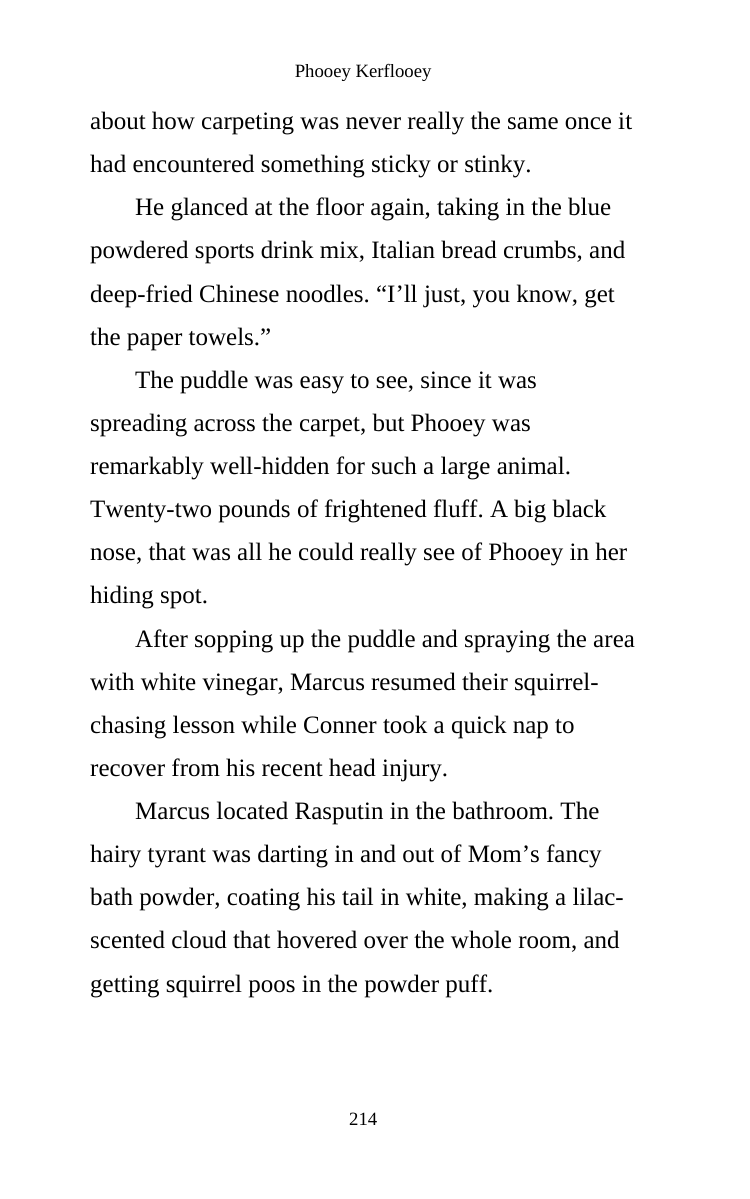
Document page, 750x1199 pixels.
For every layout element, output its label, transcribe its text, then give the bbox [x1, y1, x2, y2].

text Marcus located Rasputin in the bathroom. The hairy tyrant was darting in and out of Mom’s fancy bath powder, coating his tail in white, making a lilac-scented cloud that hovered over the whole room, and getting squirrel poos in the powder puff. [90, 796, 636, 997]
text He glanced at the floor again, taking in the blue powdered sports drink mix, Italian bread crumbs, and deep-fried Chinese noodles. “I’ll just, you know, get the paper towels.” [90, 192, 636, 351]
text The puddle was easy to see, since it was spreading across the carpet, but Phooey was remarkably well-hidden for such a large animal. Twenty-two pounds of frightened fluff. A big black nose, that was all he could really see of Phooey in her hiding spot. [90, 365, 636, 609]
text After sopping up the puddle and spraying the area with white vinegar, Marcus resumed their squirrel-chasing lesson while Conner took a quick nap to recover from his recent head injury. [90, 624, 636, 782]
